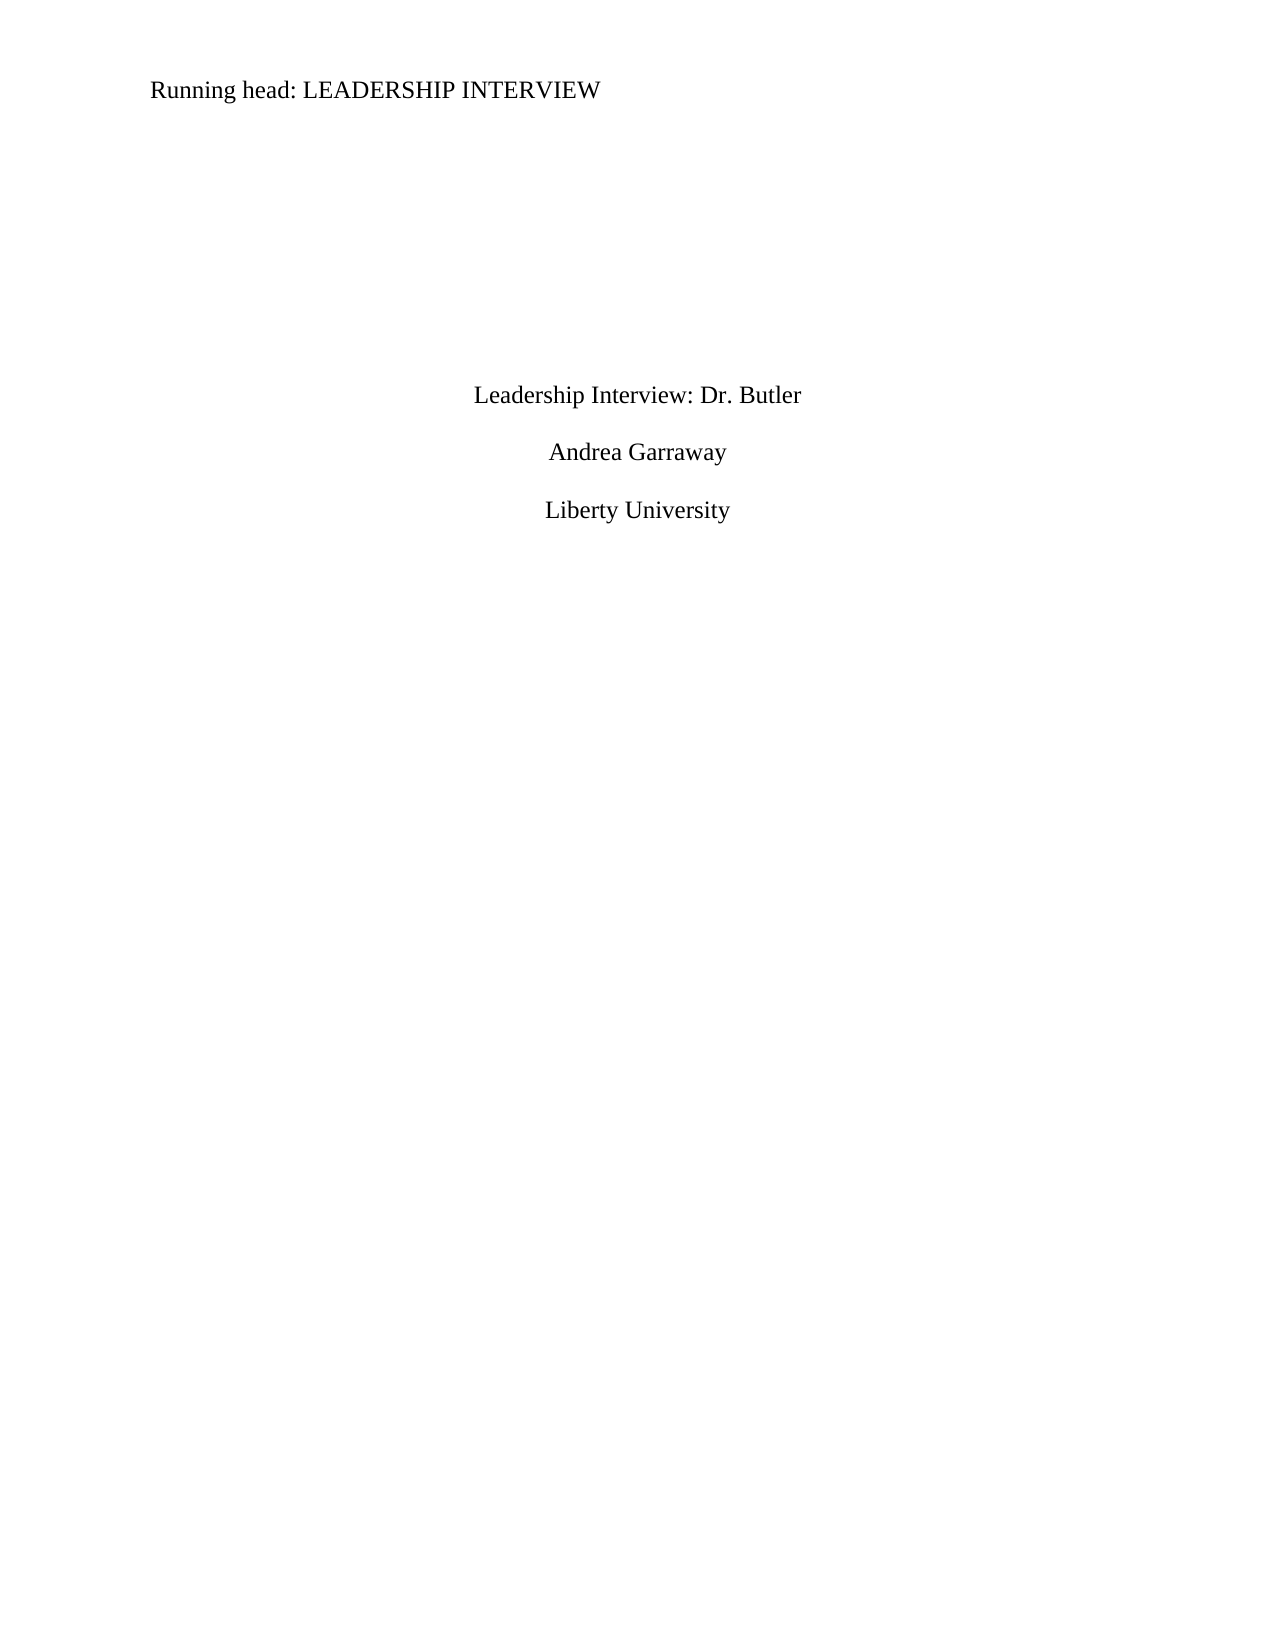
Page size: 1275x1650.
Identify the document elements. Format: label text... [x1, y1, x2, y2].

text Leadership Interview: Dr. Butler [150, 380, 1125, 409]
text Liberty University [150, 495, 1125, 524]
text Andrea Garraway [150, 437, 1125, 466]
